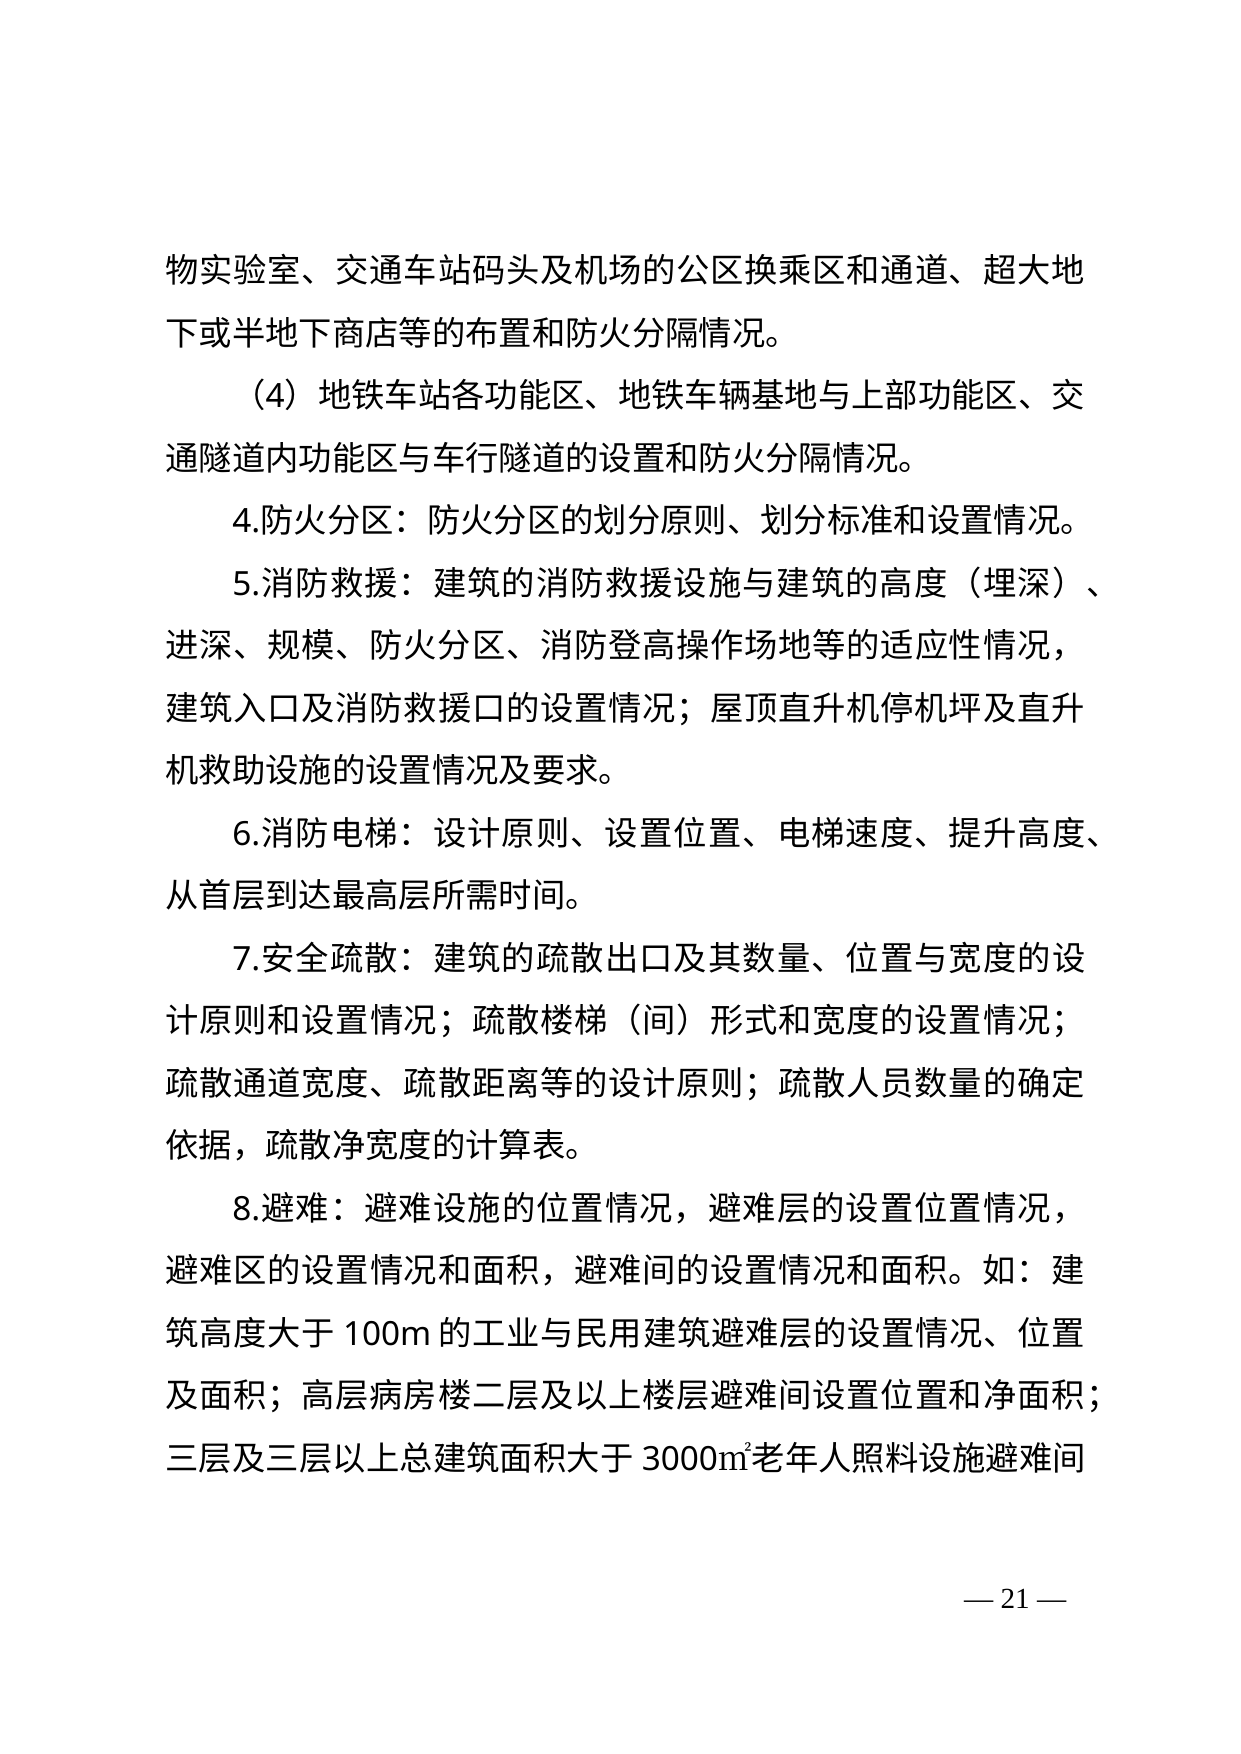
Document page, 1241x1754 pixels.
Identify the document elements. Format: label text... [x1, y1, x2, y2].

text 6.消防电梯：设计原则、设置位置、电梯速度、提升高度、从首层到达最高层所需时间。 [165, 795, 1087, 920]
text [165, 233, 1087, 358]
text 4.防火分区：防火分区的划分原则、划分标准和设置情况。 [165, 483, 1087, 545]
text 5.消防救援：建筑的消防救援设施与建筑的高度（埋深）、进深、规模、防火分区、消防登高操作场地等的适应性情况，建筑入口及消防救援口的设置情况；屋顶直升机停机坪及直升机救助设施的设置情况及要求。 [165, 545, 1087, 795]
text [165, 1170, 1087, 1483]
text 7.安全疏散：建筑的疏散出口及其数量、位置与宽度的设计原则和设置情况；疏散楼梯（间）形式和宽度的设置情况；疏散通道宽度、疏散距离等的设计原则；疏散人员数量的确定依据，疏散净宽度的计算表。 [165, 920, 1087, 1170]
text （4）地铁车站各功能区、地铁车辆基地与上部功能区、交通隧道内功能区与车行隧道的设置和防火分隔情况。 [165, 358, 1087, 483]
